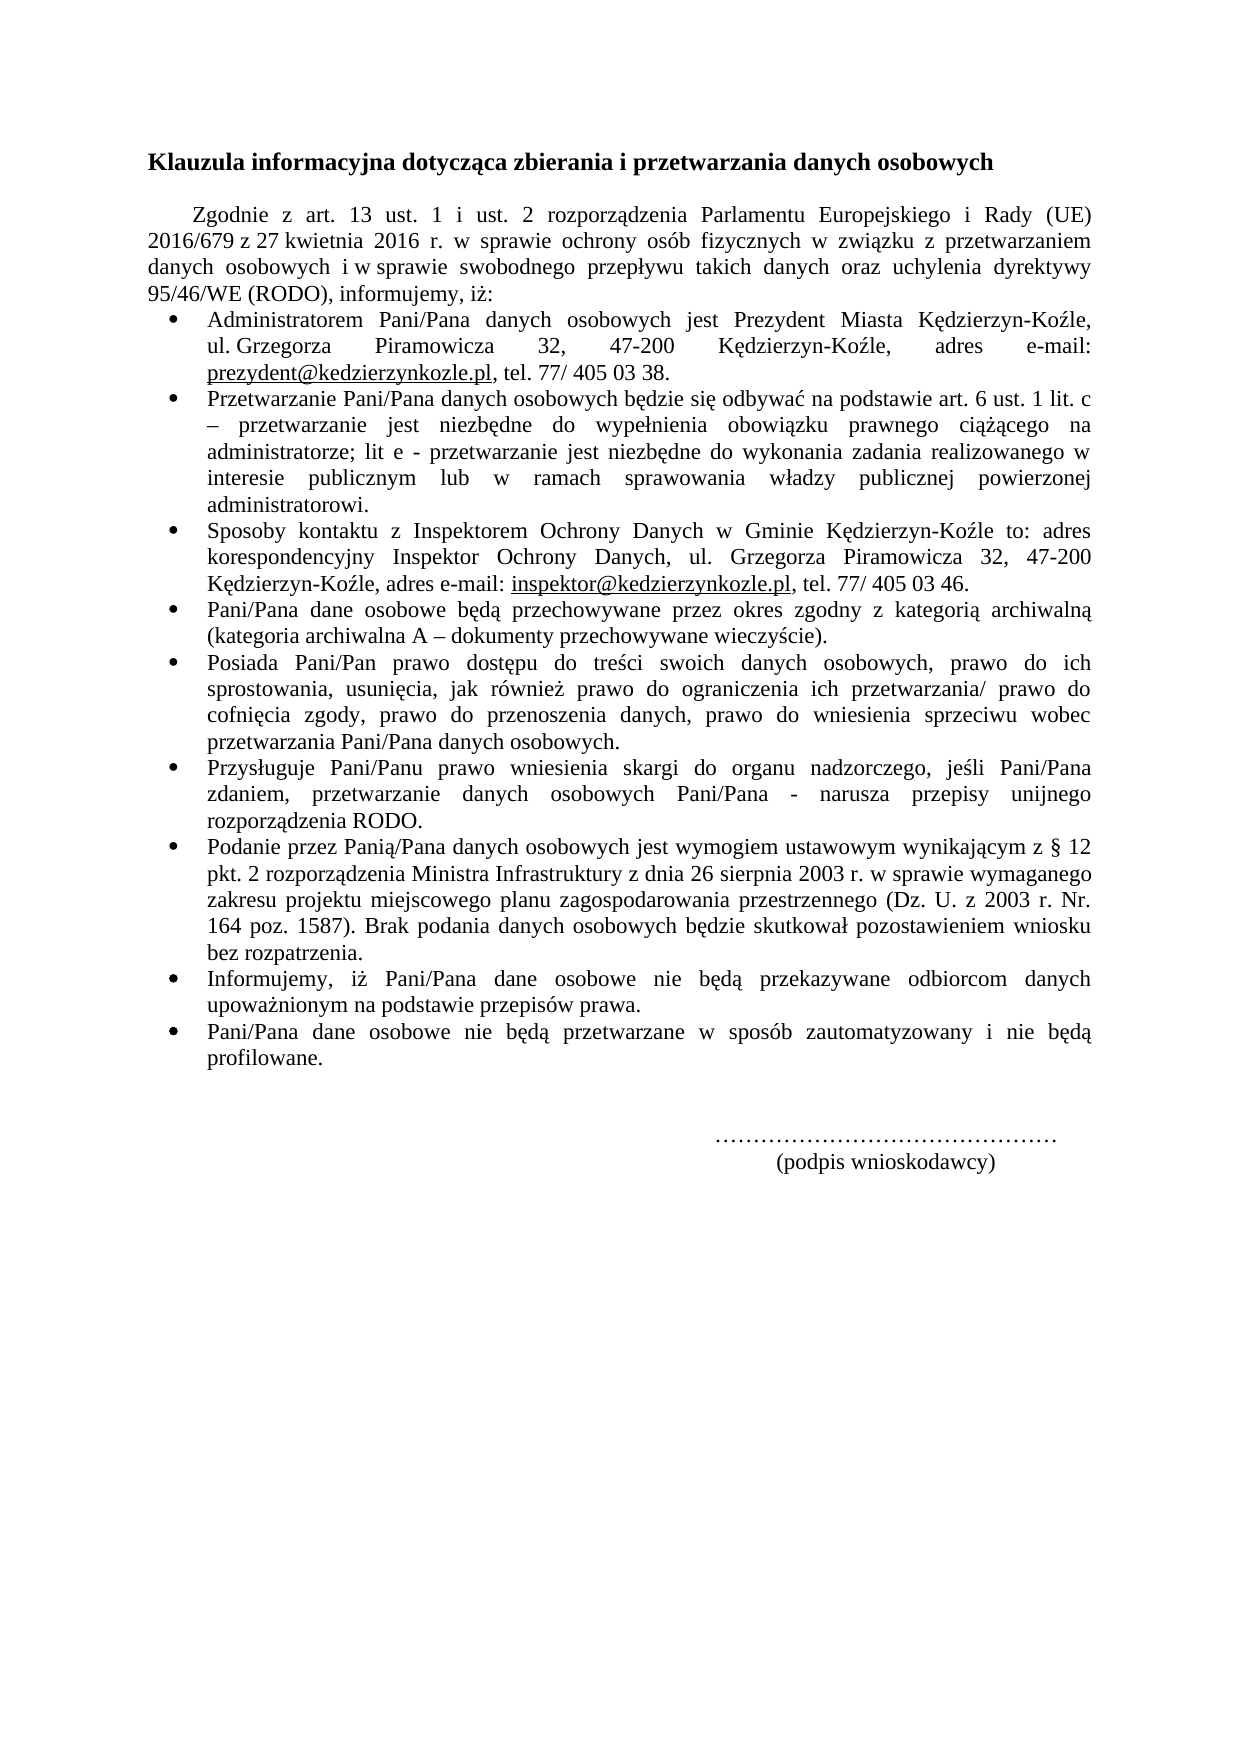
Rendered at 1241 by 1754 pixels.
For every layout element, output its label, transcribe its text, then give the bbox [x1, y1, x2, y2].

text (podpis wnioskodawcy) [679, 1148, 1092, 1174]
list Informujemy, iż Pani/Pana dane osobowe nie będą przekazywane odbiorcom danych upoważnionym na podstawie przepisów prawa. [169, 965, 1092, 1018]
text Klauzula informacyjna dotycząca zbierania i przetwarzania danych osobowych [148, 147, 1092, 176]
list Administratorem Pani/Pana danych osobowych jest Prezydent Miasta Kędzierzyn-Koźle, ul. Grzegorza Piramowicza 32, 47-200 Kędzierzyn-Koźle, adres e-mail: prezydent@kedzierzynkozle.pl, tel. 77/ 405 03 38. [169, 306, 1092, 385]
list Przetwarzanie Pani/Pana danych osobowych będzie się odbywać na podstawie art. 6 ust. 1 lit. c – przetwarzanie jest niezbędne do wypełnienia obowiązku prawnego ciążącego na administratorze; lit e - przetwarzanie jest niezbędne do wykonania zadania realizowanego w interesie publicznym lub w ramach sprawowania władzy publicznej powierzonej administratorowi. [169, 385, 1092, 517]
list Pani/Pana dane osobowe nie będą przetwarzane w sposób zautomatyzowany i nie będą profilowane. [169, 1018, 1092, 1070]
list Sposoby kontaktu z Inspektorem Ochrony Danych w Gminie Kędzierzyn-Koźle to: adres korespondencyjny Inspektor Ochrony Danych, ul. Grzegorza Piramowicza 32, 47-200 Kędzierzyn-Koźle, adres e-mail: inspektor@kedzierzynkozle.pl, tel. 77/ 405 03 46. [169, 517, 1092, 596]
list Posiada Pani/Pan prawo dostępu do treści swoich danych osobowych, prawo do ich sprostowania, usunięcia, jak również prawo do ograniczenia ich przetwarzania/ prawo do cofnięcia zgody, prawo do przenoszenia danych, prawo do wniesienia sprzeciwu wobec przetwarzania Pani/Pana danych osobowych. [169, 649, 1092, 754]
list Przysługuje Pani/Panu prawo wniesienia skargi do organu nadzorczego, jeśli Pani/Pana zdaniem, przetwarzanie danych osobowych Pani/Pana - narusza przepisy unijnego rozporządzenia RODO. [169, 754, 1092, 833]
text Zgodnie z art. 13 ust. 1 i ust. 2 rozporządzenia Parlamentu Europejskiego i Rady (UE) 2016/679 z 27 kwietnia 2016 r. w sprawie ochrony osób fizycznych w związku z przetwarzaniem danych osobowych i w sprawie swobodnego przepływu takich danych oraz uchylenia dyrektywy 95/46/WE (RODO), informujemy, iż: [148, 201, 1092, 306]
list Podanie przez Panią/Pana danych osobowych jest wymogiem ustawowym wynikającym z § 12 pkt. 2 rozporządzenia Ministra Infrastruktury z dnia 26 sierpnia 2003 r. w sprawie wymaganego zakresu projektu miejscowego planu zagospodarowania przestrzennego (Dz. U. z 2003 r. Nr. 164 poz. 1587). Brak podania danych osobowych będzie skutkował pozostawieniem wniosku bez rozpatrzenia. [169, 833, 1092, 965]
text ……………………………………… [679, 1121, 1092, 1148]
list Pani/Pana dane osobowe będą przechowywane przez okres zgodny z kategorią archiwalną (kategoria archiwalna A – dokumenty przechowywane wieczyście). [169, 596, 1092, 649]
